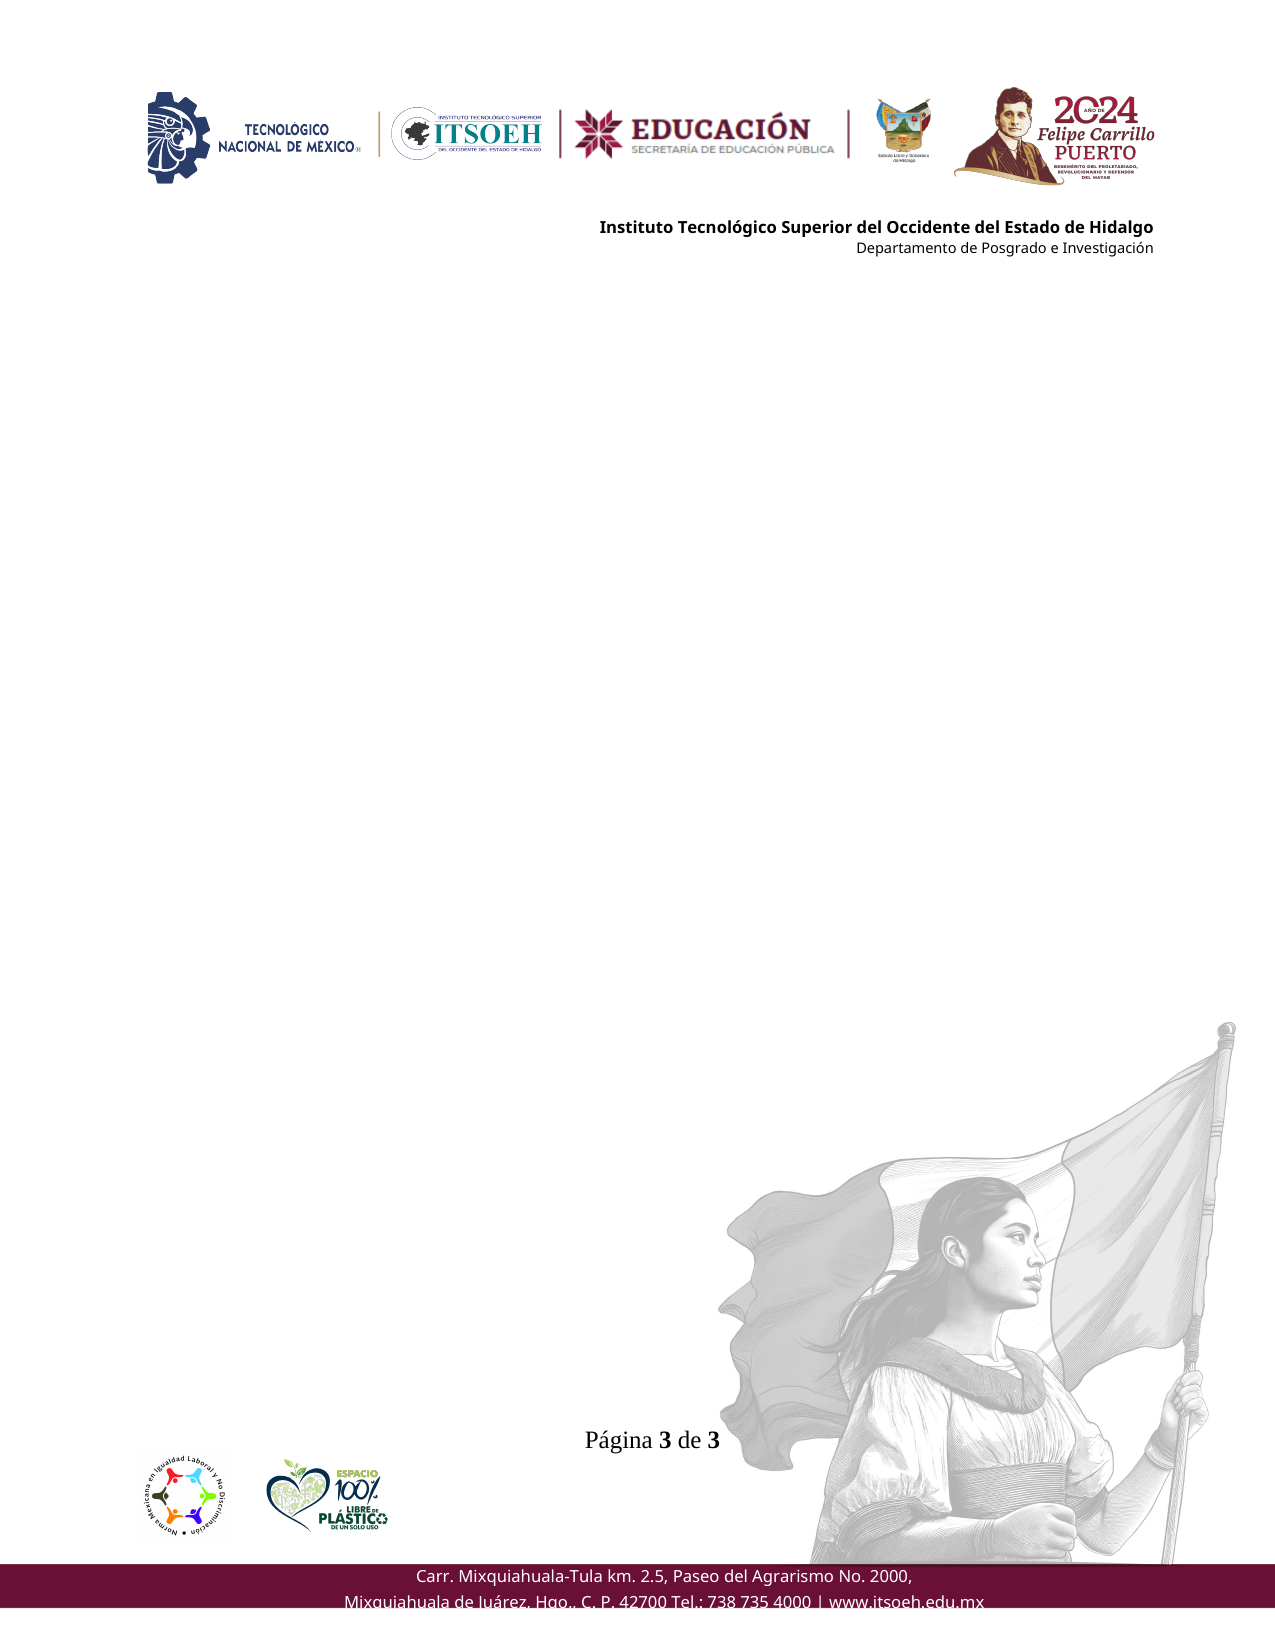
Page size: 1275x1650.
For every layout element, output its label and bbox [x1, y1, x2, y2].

picture [147, 92, 361, 184]
picture [855, 73, 1165, 196]
picture [364, 101, 543, 169]
picture [0, 1001, 1275, 1650]
picture [558, 108, 853, 160]
